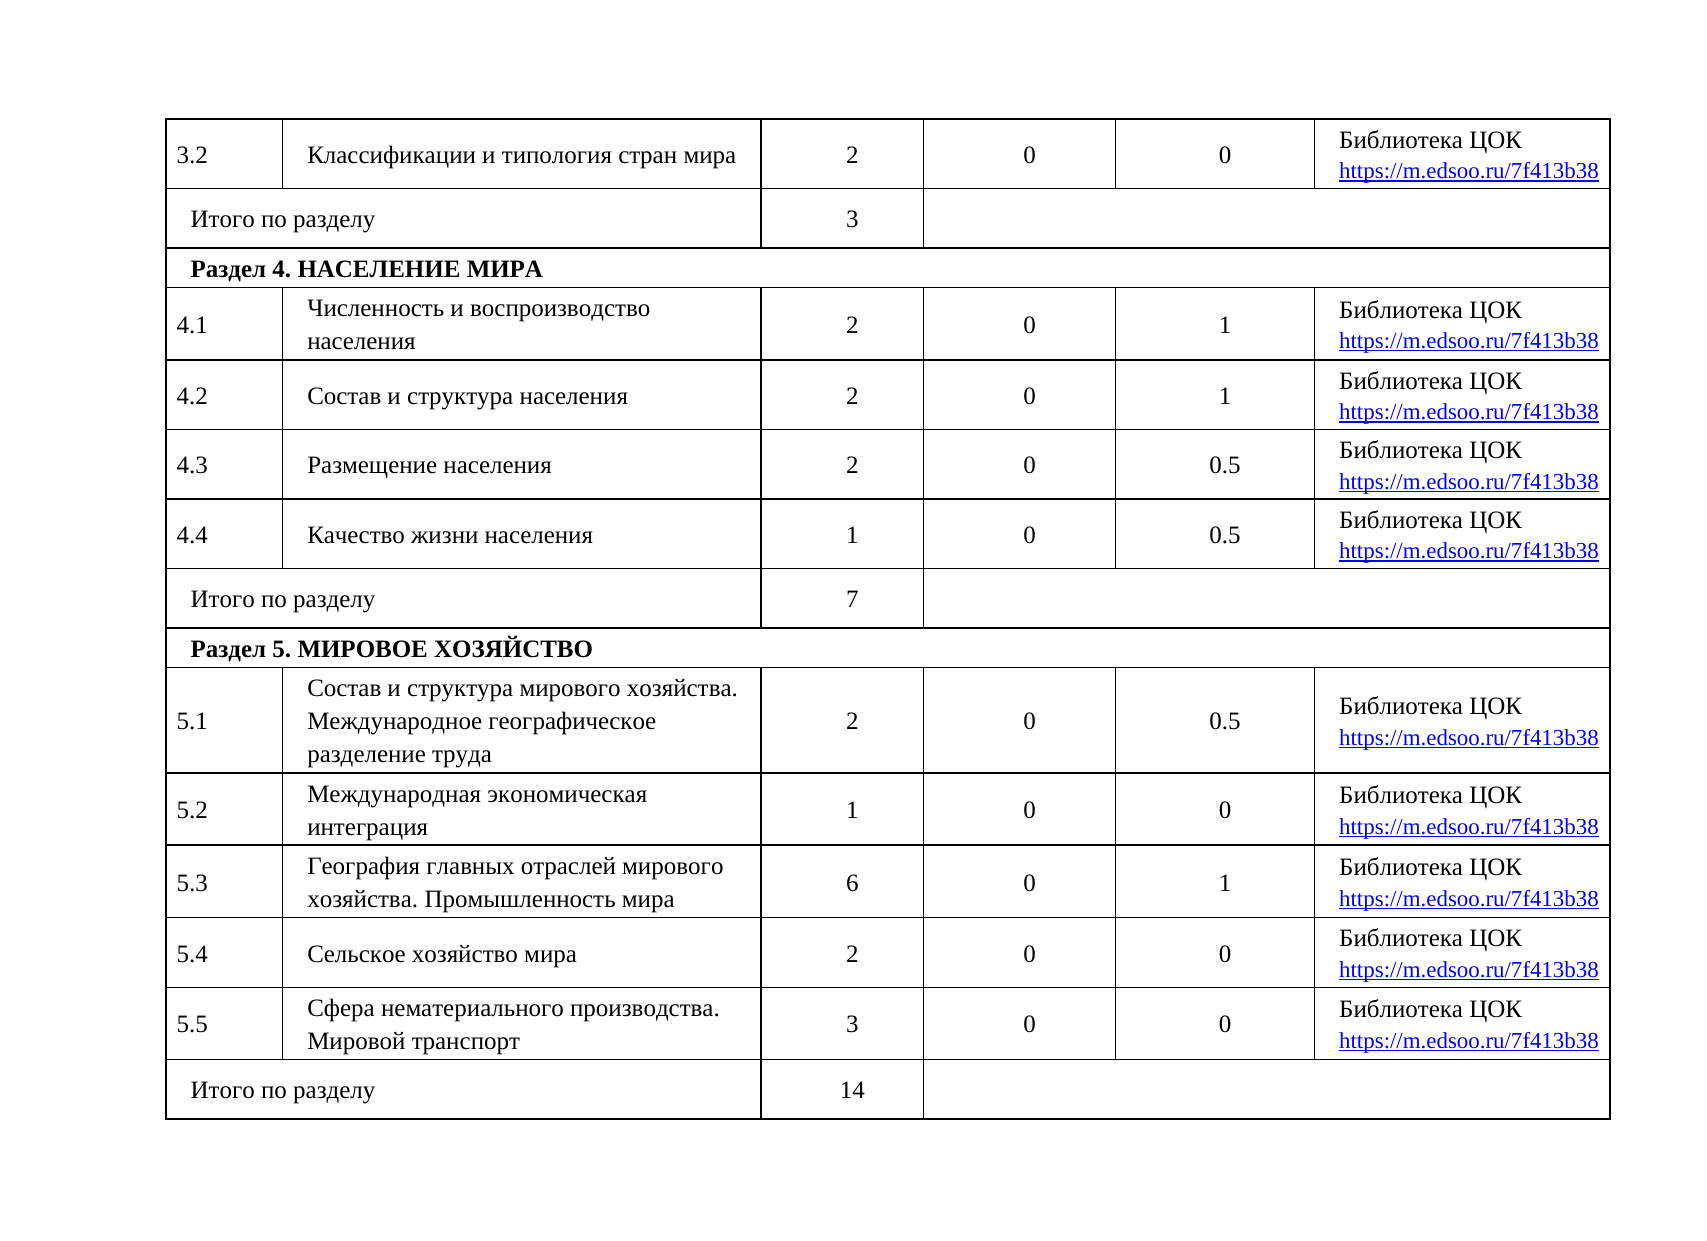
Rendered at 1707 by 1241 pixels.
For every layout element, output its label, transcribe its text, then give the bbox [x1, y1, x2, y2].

table_cell 5.4 [167, 918, 282, 986]
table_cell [1315, 120, 1609, 188]
table_cell 2 [762, 918, 923, 986]
table_cell 0 [924, 988, 1115, 1059]
table_cell 1 [1116, 846, 1314, 917]
table_cell 0 [924, 288, 1115, 359]
table_cell 1 [1116, 288, 1314, 359]
table_cell 14 [762, 1060, 923, 1118]
table_cell 0.5 [1116, 430, 1314, 498]
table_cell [1315, 988, 1609, 1059]
table_cell Качество жизни населения [283, 500, 760, 568]
table_cell [924, 569, 1609, 627]
table_cell Библиотека ЦОК https://m.edsoo.ru/7f413b38 [1315, 668, 1609, 772]
table_cell 2 [762, 430, 923, 498]
table_cell 0.5 [1116, 668, 1314, 772]
table_cell Международная экономическая интеграция [283, 774, 760, 844]
table_cell 0 [924, 120, 1115, 188]
table_cell 2 [762, 288, 923, 359]
table_cell 4.3 [167, 430, 282, 498]
table_cell 5.5 [167, 988, 282, 1059]
table_cell Итого по разделу [167, 1060, 760, 1118]
table_cell Итого по разделу [167, 569, 760, 627]
table_cell [924, 189, 1609, 247]
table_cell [1315, 288, 1609, 359]
table_cell 5.2 [167, 774, 282, 844]
table_cell 6 [762, 846, 923, 917]
table_cell 0 [924, 774, 1115, 844]
table_cell 0 [1116, 120, 1314, 188]
table_cell 2 [762, 668, 923, 772]
table_cell 4.1 [167, 288, 282, 359]
table_cell 3.2 [167, 120, 282, 188]
table_cell 7 [762, 569, 923, 627]
table_cell 0 [924, 361, 1115, 428]
table_cell 0 [1116, 774, 1314, 844]
table_cell 0 [924, 846, 1115, 917]
table_cell 5.3 [167, 846, 282, 917]
table_cell Библиотека ЦОК https://m.edsoo.ru/7f413b38 [1315, 430, 1609, 498]
table_cell 1 [762, 774, 923, 844]
table_cell 0 [924, 430, 1115, 498]
table_cell Библиотека ЦОК https://m.edsoo.ru/7f413b38 [1315, 500, 1609, 568]
table_cell 0 [924, 668, 1115, 772]
table_cell 0 [1116, 988, 1314, 1059]
table_cell [924, 1060, 1609, 1118]
table_cell Сельское хозяйство мира [283, 918, 760, 986]
table_cell Библиотека ЦОК https://m.edsoo.ru/7f413b38 [1315, 846, 1609, 917]
table_cell 4.2 [167, 361, 282, 428]
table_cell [1315, 918, 1609, 986]
table_cell 0 [924, 918, 1115, 986]
table_cell Численность и воспроизводство населения [283, 288, 760, 359]
table_cell 3 [762, 189, 923, 247]
table_cell Состав и структура населения [283, 361, 760, 428]
table_cell География главных отраслей мирового хозяйства. Промышленность мира [283, 846, 760, 917]
table_cell Раздел 5. МИРОВОЕ ХОЗЯЙСТВО [167, 629, 1609, 667]
table_cell 3 [762, 988, 923, 1059]
table_cell Сфера нематериального производства. Мировой транспорт [283, 988, 760, 1059]
table_cell 4.4 [167, 500, 282, 568]
table_cell Библиотека ЦОК https://m.edsoo.ru/7f413b38 [1315, 361, 1609, 428]
table_cell 1 [1116, 361, 1314, 428]
table_cell Размещение населения [283, 430, 760, 498]
table_cell 1 [762, 500, 923, 568]
table_cell 0 [1116, 918, 1314, 986]
table_cell 0.5 [1116, 500, 1314, 568]
table_cell Библиотека ЦОК https://m.edsoo.ru/7f413b38 [1315, 774, 1609, 844]
table_cell Раздел 4. НАСЕЛЕНИЕ МИРА [167, 249, 1609, 287]
table_cell Итого по разделу [167, 189, 760, 247]
table_cell 5.1 [167, 668, 282, 772]
table_cell Классификации и типология стран мира [283, 120, 760, 188]
table_cell Состав и структура мирового хозяйства. Международное географическое разделение труда [283, 668, 760, 772]
table_cell 0 [924, 500, 1115, 568]
table_cell 2 [762, 361, 923, 428]
table_cell 2 [762, 120, 923, 188]
